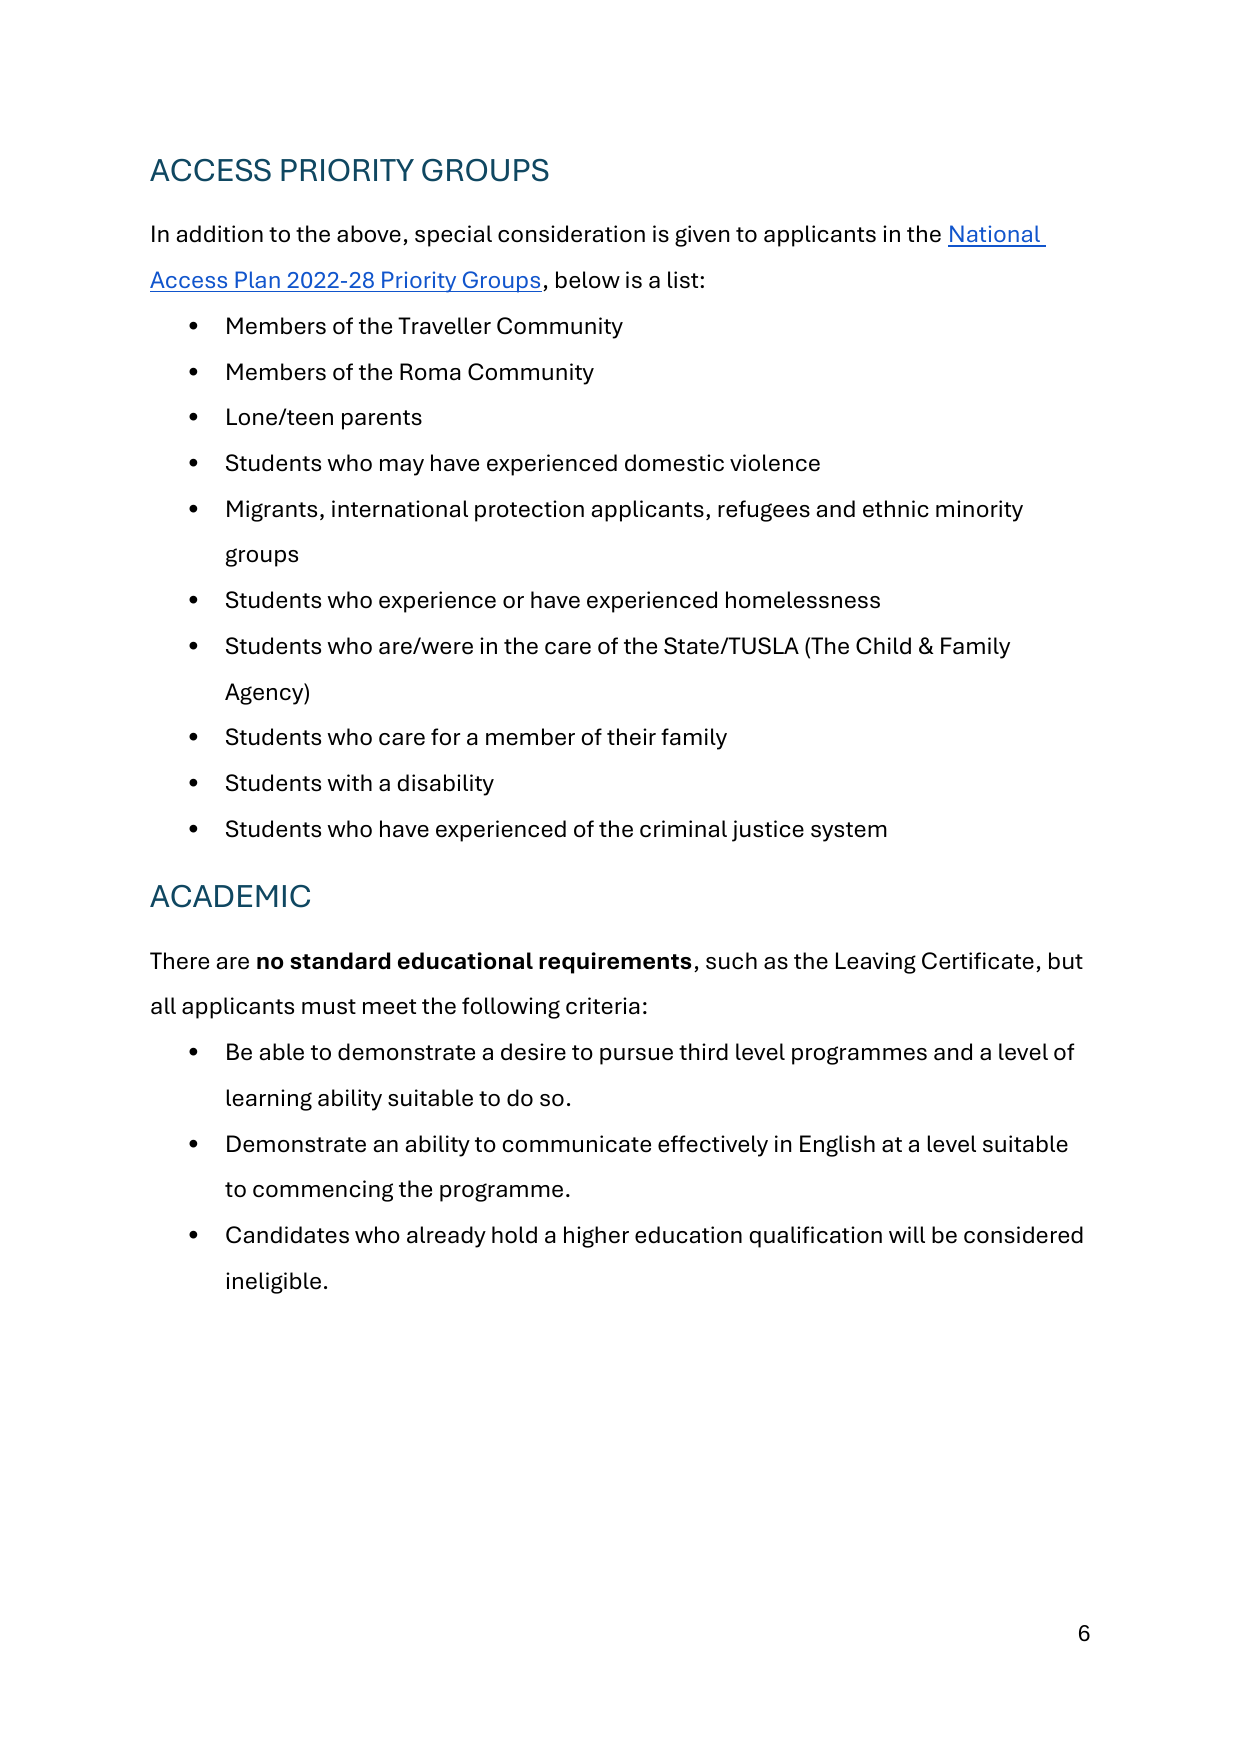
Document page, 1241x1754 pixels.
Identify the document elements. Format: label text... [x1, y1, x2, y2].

list Students who are/were in the care of the State/TUSLA (The Child & Family Agency) [187, 631, 1090, 707]
list Students with a disability [187, 768, 1090, 799]
list Lone/teen parents [187, 402, 1090, 433]
list Students who care for a member of their family [187, 722, 1090, 753]
list Students who have experienced of the criminal justice system [187, 814, 1090, 844]
list Students who experience or have experienced homelessness [187, 585, 1090, 616]
list Candidates who already hold a higher education qualification will be considered ineligible. [187, 1220, 1090, 1296]
list Members of the Traveller Community [187, 311, 1090, 341]
list Students who may have experienced domestic violence [187, 448, 1090, 478]
subtitle ACADEMIC [150, 876, 1090, 917]
text There are no standard educational requirements, such as the Leaving Certificate, but all applicants must meet the following criteria: [150, 946, 1090, 1022]
list Members of the Roma Community [187, 357, 1090, 387]
list Be able to demonstrate a desire to pursue third level programmes and a level of learning ability suitable to do so. [187, 1037, 1090, 1113]
subtitle ACCESS PRIORITY GROUPS [150, 150, 1090, 191]
text In addition to the above, special consideration is given to applicants in the National Access Plan 2022-28 Priority Groups, below is a list: [150, 219, 1090, 296]
list Migrants, international protection applicants, refugees and ethnic minority groups [187, 494, 1090, 570]
list Demonstrate an ability to communicate effectively in English at a level suitable to commencing the programme. [187, 1128, 1090, 1205]
